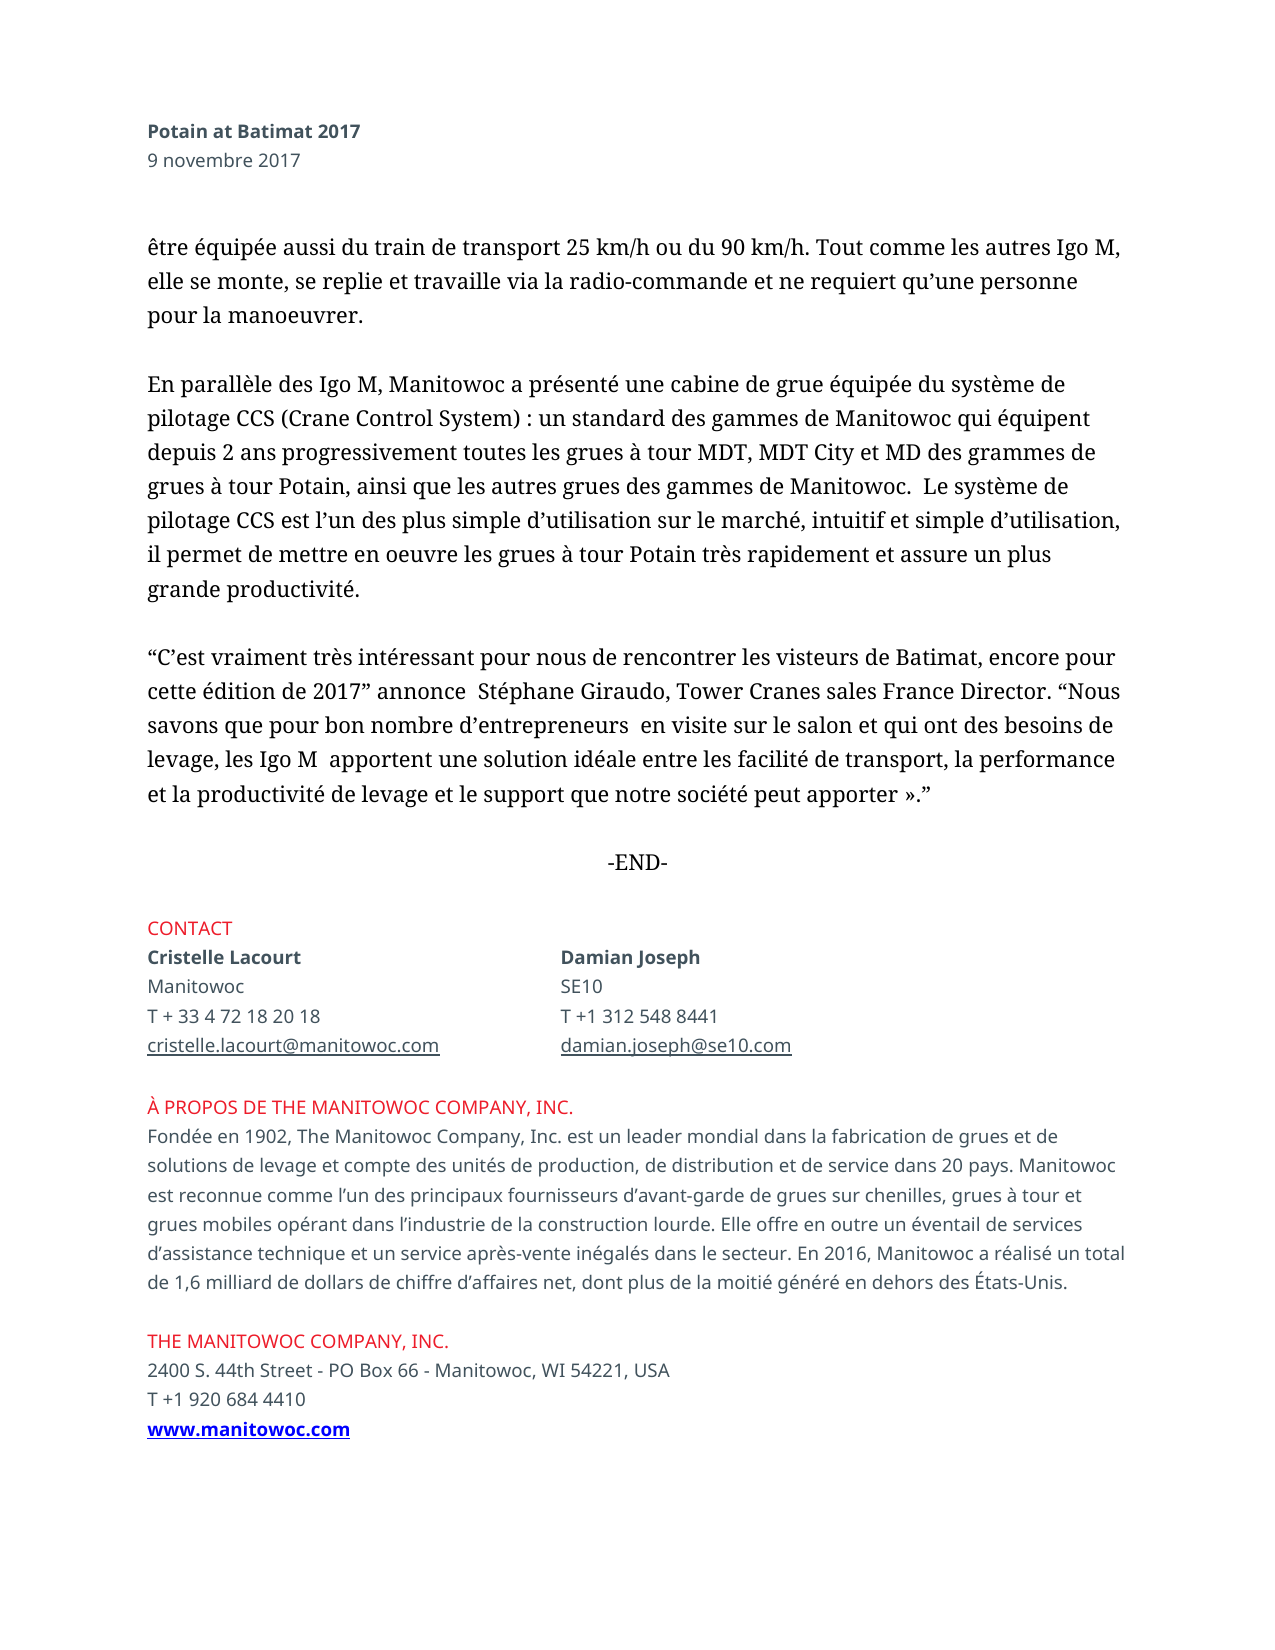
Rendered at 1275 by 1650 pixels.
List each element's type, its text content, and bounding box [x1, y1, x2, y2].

text www.manitowoc.com [147, 1416, 1128, 1442]
text T +1 920 684 4410 [147, 1387, 1128, 1412]
text Manitowoc SE10 [147, 974, 1128, 999]
text À PROPOS DE THE MANITOWOC COMPANY, INC. Fondée en 1902, The Manitowoc Company, Inc. est un leader mondial dans la fabrication de grues et de solutions de levage et compte des unités de production, de distribution et de service dans 20 pays. Manitowoc est reconnue comme l’un des principaux fournisseurs d’avant-garde de grues sur chenilles, grues à tour et grues mobiles opérant dans l’industrie de la construction lourde. Elle offre en outre un éventail de services d’assistance technique et un service après-vente inégalés dans le secteur. En 2016, Manitowoc a réalisé un total de 1,6 milliard de dollars de chiffre d’affaires net, dont plus de la moitié généré en dehors des États-Unis. [147, 1094, 1128, 1295]
text 2400 S. 44th Street - PO Box 66 - Manitowoc, WI 54221, USA [147, 1357, 1128, 1383]
text En parallèle des Igo M, Manitowoc a présenté une cabine de grue équipée du système de pilotage CCS (Crane Control System) : un standard des gammes de Manitowoc qui équipent depuis 2 ans progressivement toutes les grues à tour MDT, MDT City et MD des grammes de grues à tour Potain, ainsi que les autres grues des gammes de Manitowoc. Le système de pilotage CCS est l’un des plus simple d’utilisation sur le marché, intuitif et simple d’utilisation, il permet de mettre en oeuvre les grues à tour Potain très rapidement et assure un plus grande productivité. [147, 368, 1128, 603]
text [147, 232, 1128, 330]
text T + 33 4 72 18 20 18 T +1 312 548 8441 [147, 1003, 1128, 1028]
text Cristelle Lacourt Damian Joseph [147, 944, 1128, 970]
text THE MANITOWOC COMPANY, INC. [147, 1328, 1128, 1354]
text “C’est vraiment très intéressant pour nous de rencontrer les visteurs de Batimat, encore pour cette édition de 2017” annonce Stéphane Giraudo, Tower Cranes sales France Director. “Nous savons que pour bon nombre d’entrepreneurs en visite sur le salon et qui ont des besoins de levage, les Igo M apportent une solution idéale entre les facilité de transport, la performance et la productivité de levage et le support que notre société peut apporter ».” [147, 642, 1128, 808]
text -END- [147, 847, 1128, 877]
text cristelle.lacourt@manitowoc.com damian.joseph@se10.com [147, 1032, 1128, 1058]
text CONTACT [147, 915, 1128, 941]
